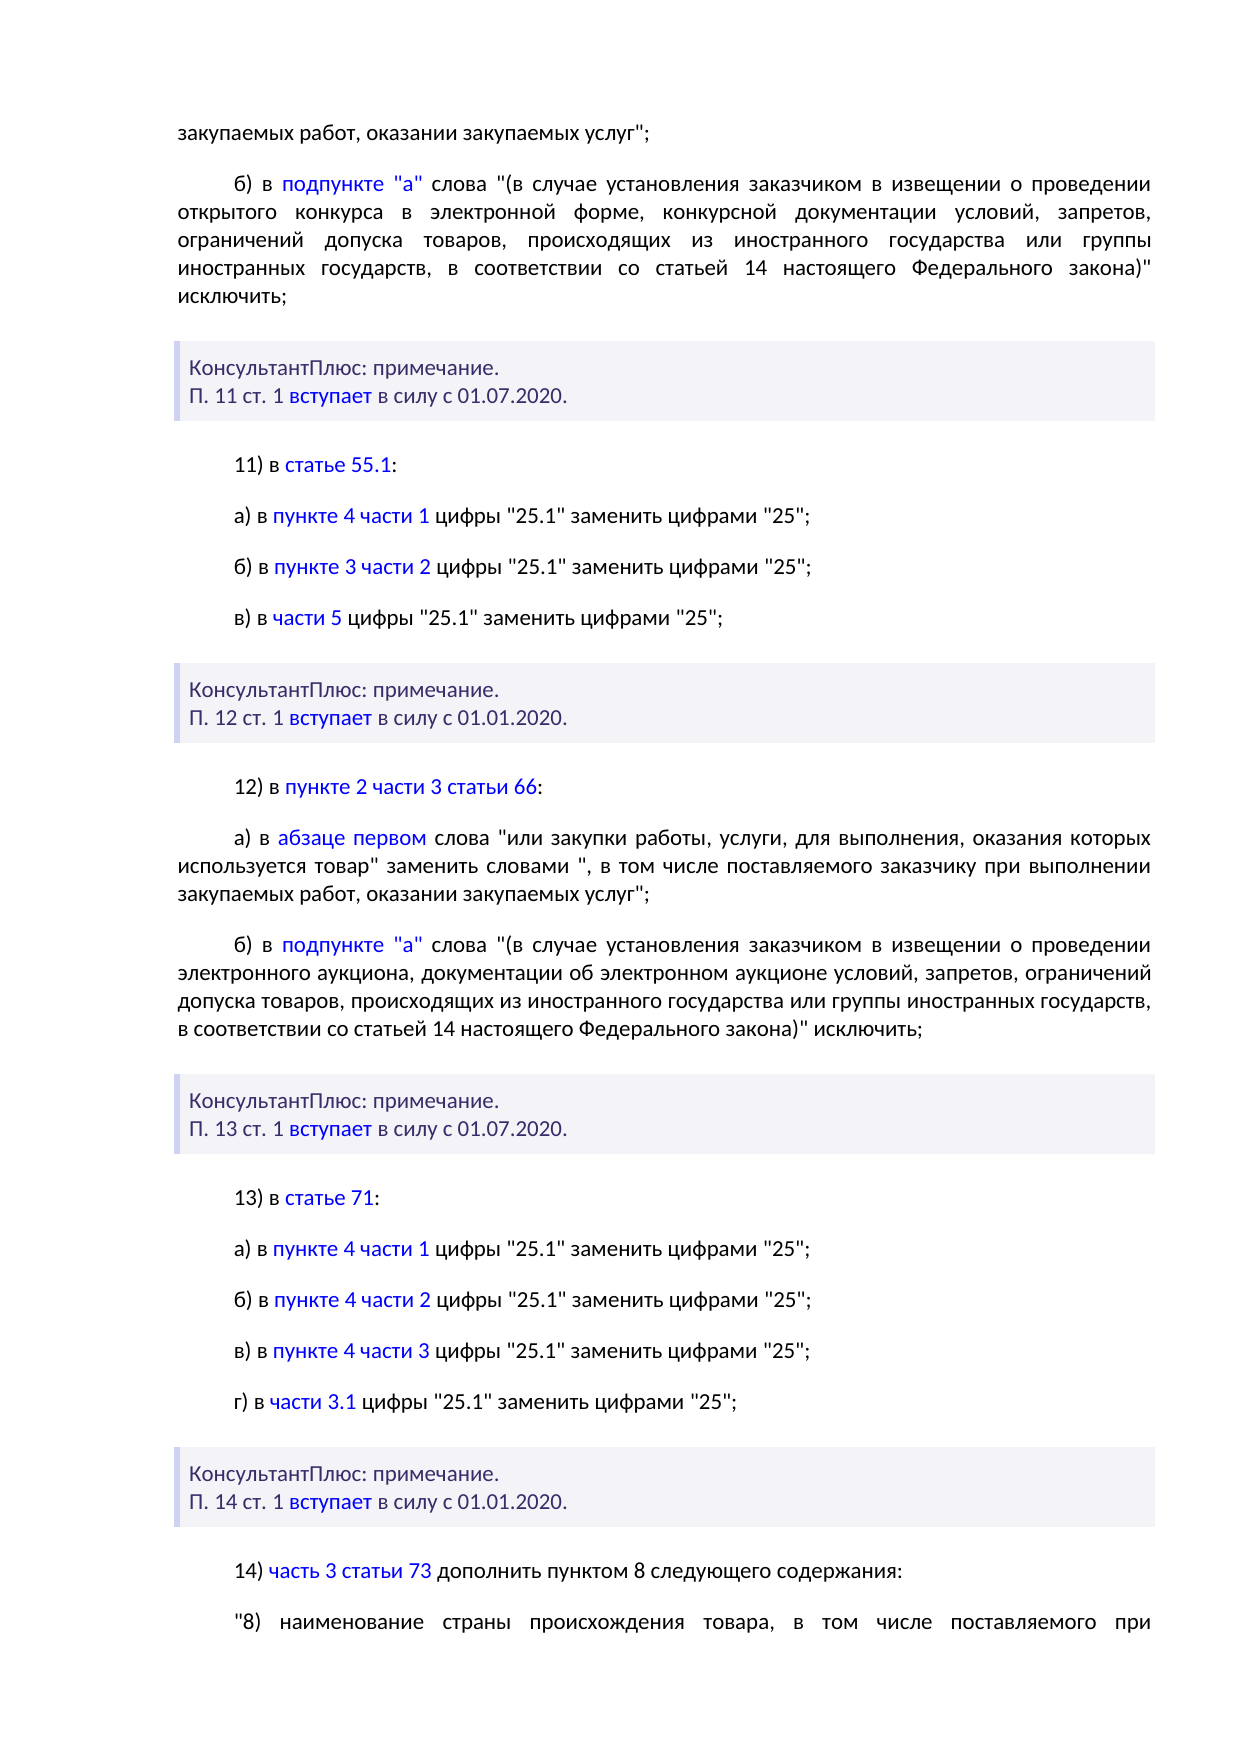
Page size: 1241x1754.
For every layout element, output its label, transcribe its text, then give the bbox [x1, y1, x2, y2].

table_header КонсультантПлюс: примечание. П. 13 ст. 1 вступает в силу с 01.07.2020. [180, 1074, 1149, 1154]
text 13) в статье 71: [177, 1183, 1152, 1211]
text 12) в пункте 2 части 3 статьи 66: [177, 772, 1152, 800]
text в) в пункте 4 части 3 цифры "25.1" заменить цифрами "25"; [177, 1336, 1152, 1364]
table_header КонсультантПлюс: примечание. П. 11 ст. 1 вступает в силу с 01.07.2020. [180, 341, 1149, 421]
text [177, 1607, 1152, 1635]
table_header КонсультантПлюс: примечание. П. 14 ст. 1 вступает в силу с 01.01.2020. [180, 1447, 1149, 1527]
text а) в пункте 4 части 1 цифры "25.1" заменить цифрами "25"; [177, 1234, 1152, 1262]
text 11) в статье 55.1: [177, 450, 1152, 478]
text б) в подпункте "а" слова "(в случае установления заказчиком в извещении о проведении электронного аукциона, документации об электронном аукционе условий, запретов, ограничений допуска товаров, происходящих из иностранного государства или группы иностранных государств, в соответствии со статьей 14 настоящего Федерального закона)" исключить; [177, 930, 1152, 1042]
text а) в пункте 4 части 1 цифры "25.1" заменить цифрами "25"; [177, 501, 1152, 529]
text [177, 118, 1152, 146]
text 14) часть 3 статьи 73 дополнить пунктом 8 следующего содержания: [177, 1556, 1152, 1584]
text б) в пункте 3 части 2 цифры "25.1" заменить цифрами "25"; [177, 552, 1152, 580]
text в) в части 5 цифры "25.1" заменить цифрами "25"; [177, 603, 1152, 631]
text б) в пункте 4 части 2 цифры "25.1" заменить цифрами "25"; [177, 1285, 1152, 1313]
text г) в части 3.1 цифры "25.1" заменить цифрами "25"; [177, 1387, 1152, 1415]
text б) в подпункте "а" слова "(в случае установления заказчиком в извещении о проведении открытого конкурса в электронной форме, конкурсной документации условий, запретов, ограничений допуска товаров, происходящих из иностранного государства или группы иностранных государств, в соответствии со статьей 14 настоящего Федерального закона)" исключить; [177, 169, 1152, 309]
table_header КонсультантПлюс: примечание. П. 12 ст. 1 вступает в силу с 01.01.2020. [180, 663, 1149, 743]
